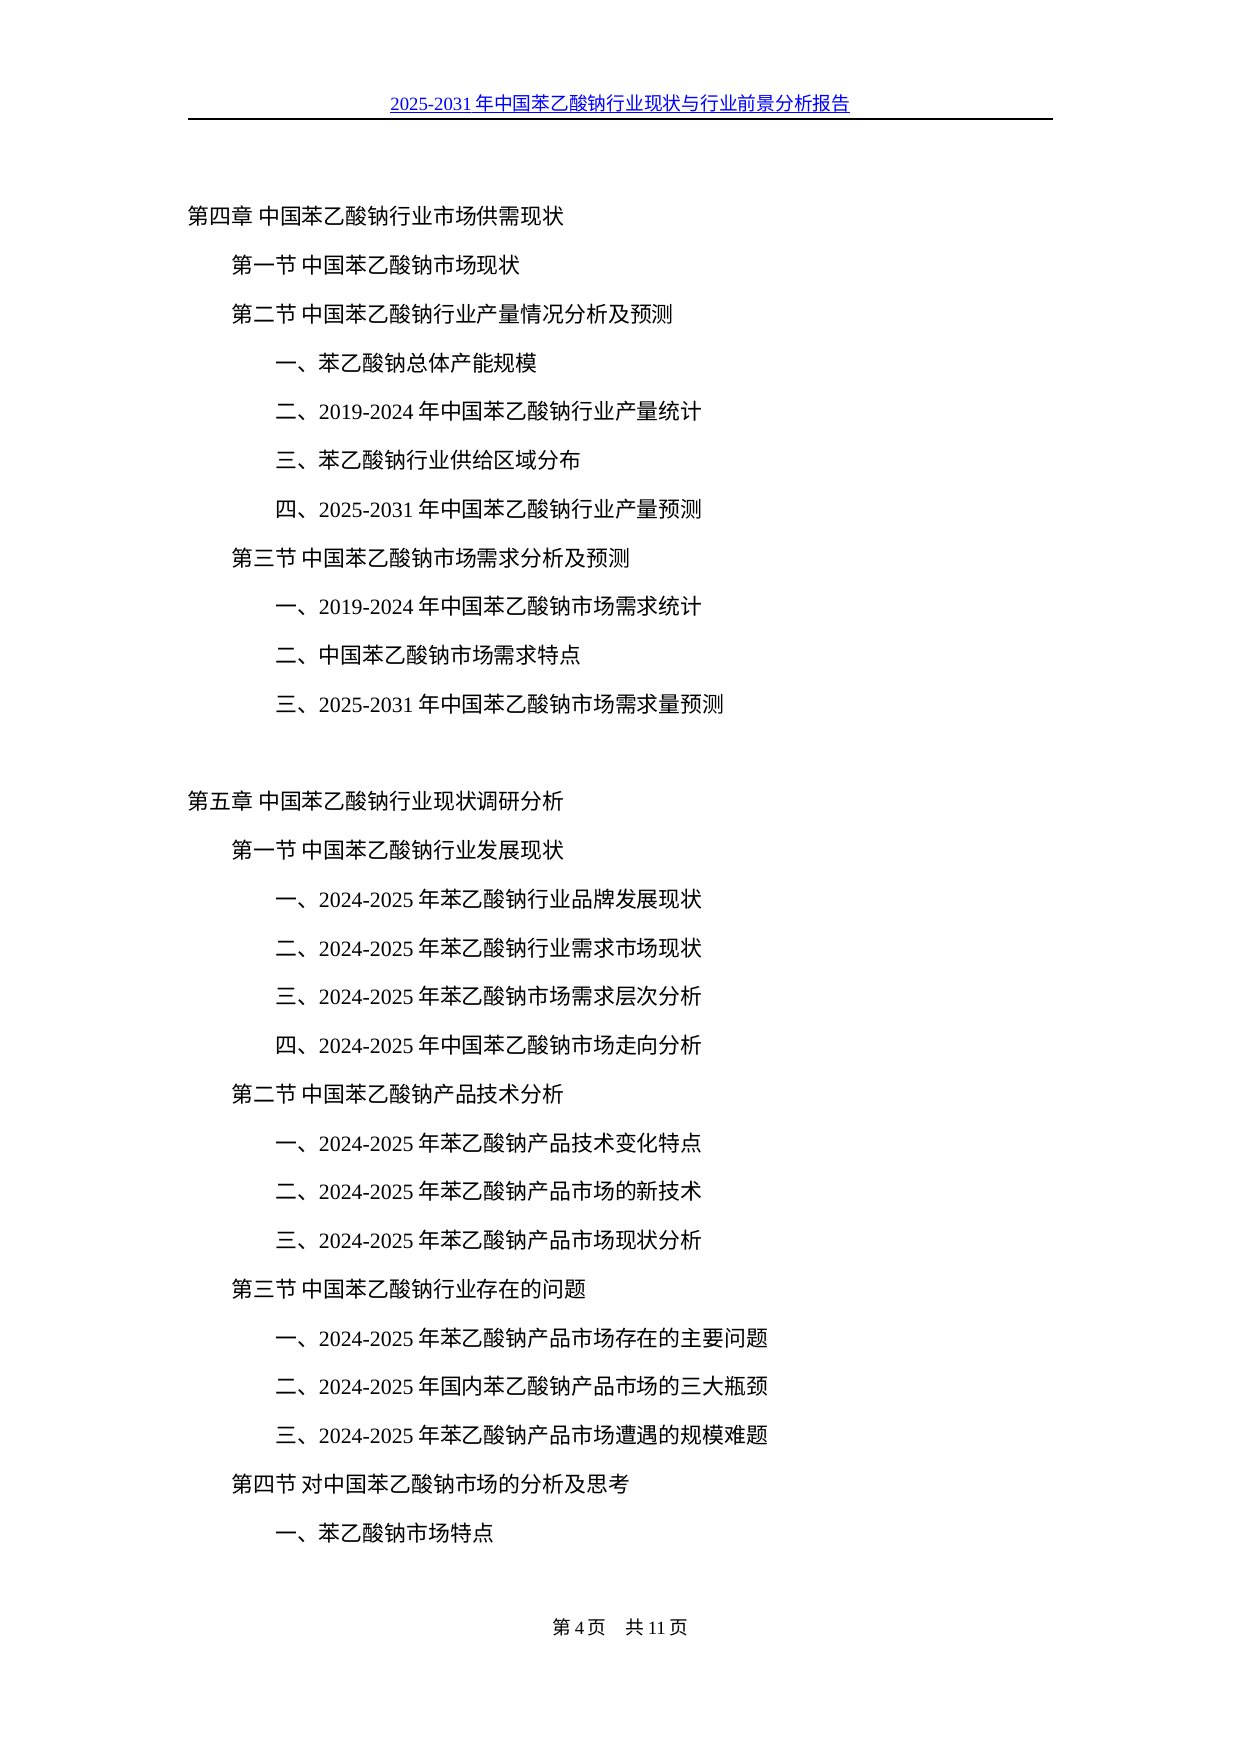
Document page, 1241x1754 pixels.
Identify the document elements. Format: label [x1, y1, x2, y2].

text [187, 150, 1053, 1548]
